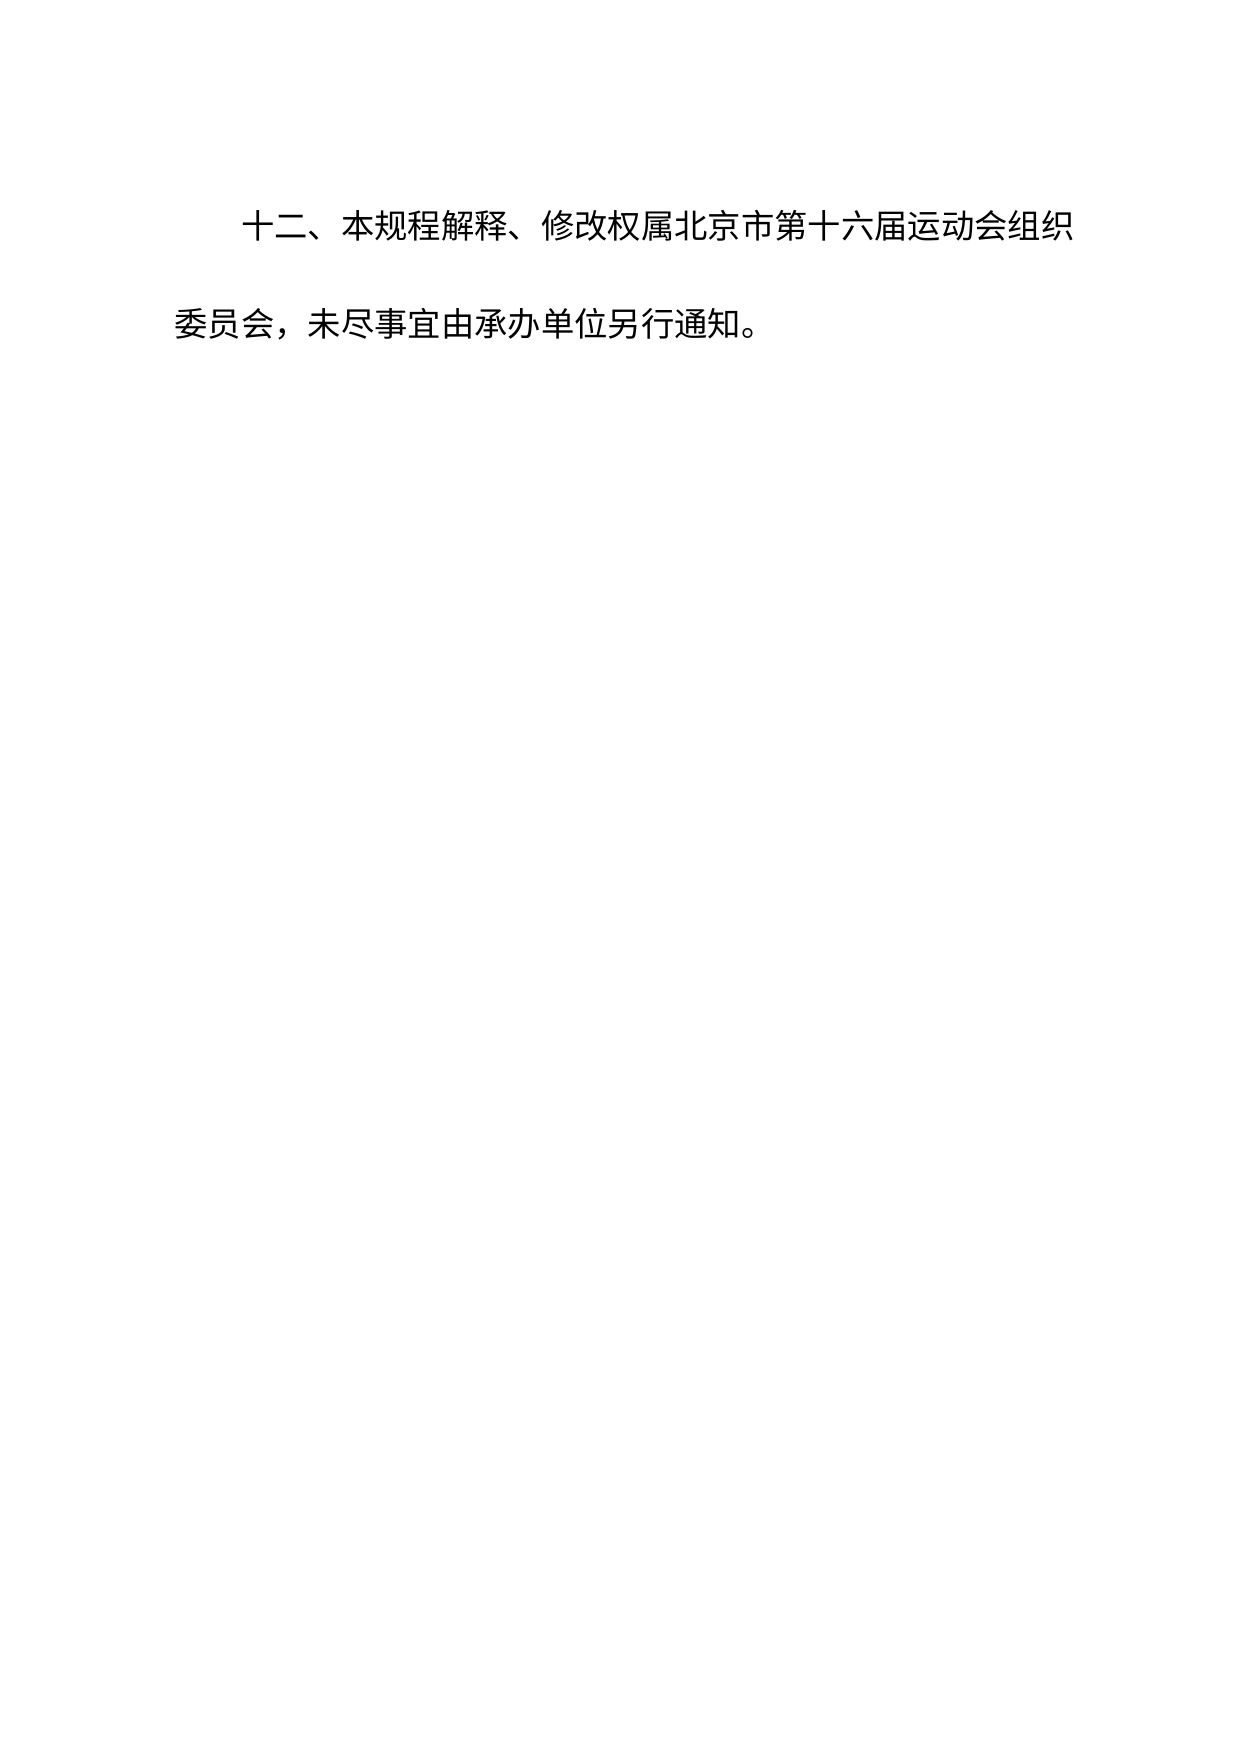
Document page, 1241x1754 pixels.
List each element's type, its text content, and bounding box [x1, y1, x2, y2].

list 本规程解释、修改权属北京市第十六届运动会组织委员会，未尽事宜由承办单位另行通知。 [174, 192, 1075, 354]
